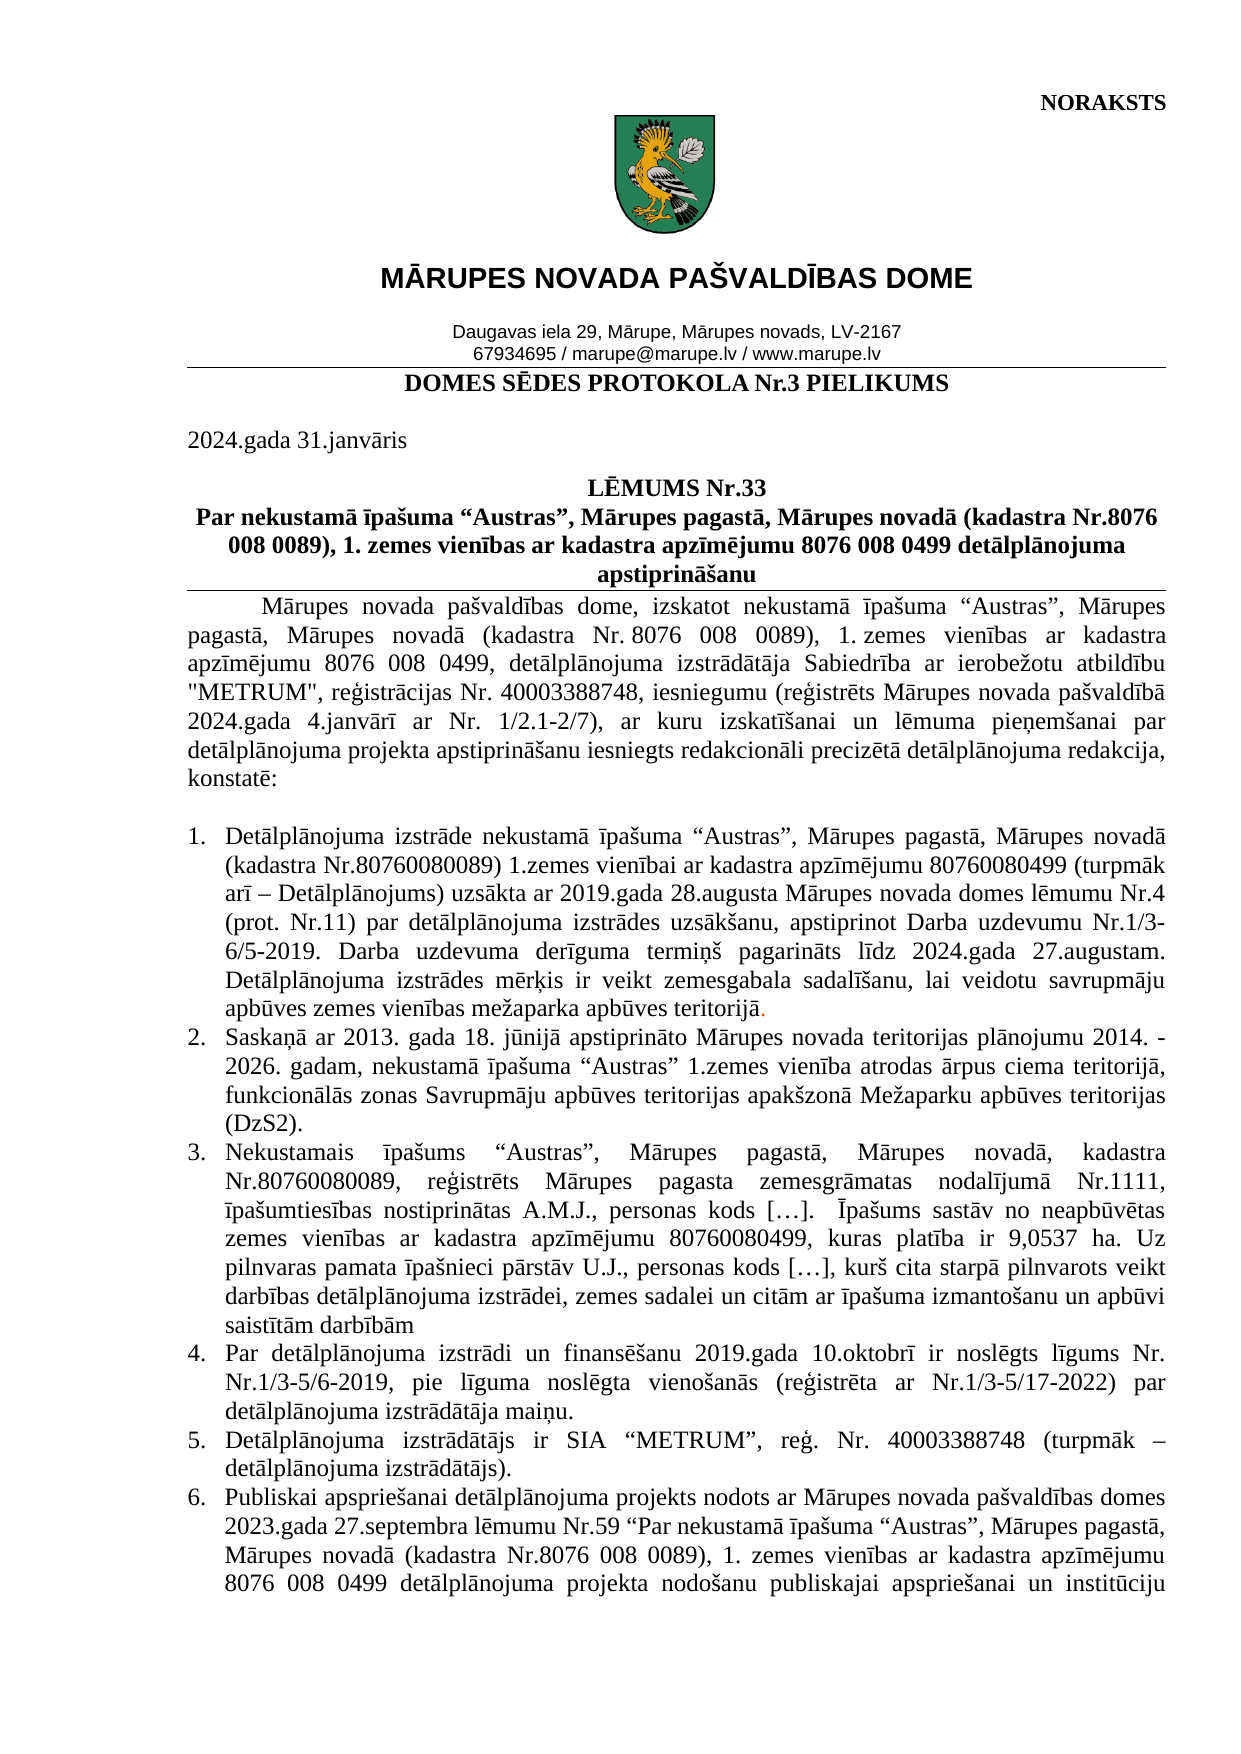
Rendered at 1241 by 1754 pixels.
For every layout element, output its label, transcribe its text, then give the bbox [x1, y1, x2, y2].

text NORAKSTS [187, 89, 1166, 115]
text Mārupes novada pašvaldības dome, izskatot nekustamā īpašuma “Austras”, Mārupes pagastā, Mārupes novadā (kadastra Nr. 8076 008 0089), 1. zemes vienības ar kadastra apzīmējumu 8076 008 0499, detālplānojuma izstrādātāja Sabiedrība ar ierobežotu atbildību "METRUM", reģistrācijas Nr. 40003388748, iesniegumu (reģistrēts Mārupes novada pašvaldībā 2024.gada 4.janvārī ar Nr. 1/2.1-2/7), ar kuru izskatīšanai un lēmuma pieņemšanai par detālplānojuma projekta apstiprināšanu iesniegts redakcionāli precizētā detālplānojuma redakcija, konstatē: [187, 591, 1166, 792]
text Mārupes novada pašvaldības dome [187, 261, 1166, 295]
text 67934695 / marupe@marupe.lv / www.marupe.lv [187, 343, 1166, 367]
list Detālplānojuma izstrāde nekustamā īpašuma “Austras”, Mārupes pagastā, Mārupes novadā (kadastra Nr.80760080089) 1.zemes vienībai ar kadastra apzīmējumu 80760080499 (turpmāk arī – Detālplānojums) uzsākta ar 2019.gada 28.augusta Mārupes novada domes lēmumu Nr.4 (prot. Nr.11) par detālplānojuma izstrādes uzsākšanu, apstiprinot Darba uzdevumu Nr.1/3-6/5-2019. Darba uzdevuma derīguma termiņš pagarināts līdz 2024.gada 27.augustam. Detālplānojuma izstrādes mērķis ir veikt zemesgabala sadalīšanu, lai veidotu savrupmāju apbūves zemes vienības mežaparka apbūves teritorijā. [187, 821, 1166, 1022]
list Saskaņā ar 2013. gada 18. jūnijā apstiprināto Mārupes novada teritorijas plānojumu 2014. - 2026. gadam, nekustamā īpašuma “Austras” 1.zemes vienība atrodas ārpus ciema teritorijā, funkcionālās zonas Savrupmāju apbūves teritorijas apakšzonā Mežaparku apbūves teritorijas (DzS2). [187, 1022, 1166, 1137]
text Par nekustamā īpašuma “Austras”, Mārupes pagastā, Mārupes novadā (kadastra Nr.8076 008 0089), 1. zemes vienības ar kadastra apzīmējumu 8076 008 0499 detālplānojuma apstiprināšanu [187, 502, 1166, 590]
list Nekustamais īpašums “Austras”, Mārupes pagastā, Mārupes novadā, kadastra Nr.80760080089, reģistrēts Mārupes pagasta zemesgrāmatas nodalījumā Nr.1111, īpašumtiesības nostiprinātas A.M.J., personas kods […]. Īpašums sastāv no neapbūvētas zemes vienības ar kadastra apzīmējumu 80760080499, kuras platība ir 9,0537 ha. Uz pilnvaras pamata īpašnieci pārstāv U.J., personas kods […], kurš cita starpā pilnvarots veikt darbības detālplānojuma izstrādei, zemes sadalei un citām ar īpašuma izmantošanu un apbūvi saistītām darbībām [187, 1137, 1166, 1338]
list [187, 1482, 1166, 1597]
text Daugavas iela 29, Mārupe, Mārupes novads, LV-2167 [187, 321, 1166, 343]
list Detālplānojuma izstrādātājs ir SIA “METRUM”, reģ. Nr. 40003388748 (turpmāk – detālplānojuma izstrādātājs). [187, 1425, 1166, 1482]
text 2024.gada 31.janvāris [187, 425, 1166, 454]
text LĒMUMS Nr.33 [187, 473, 1166, 502]
list Par detālplānojuma izstrādi un finansēšanu 2019.gada 10.oktobrī ir noslēgts līgums Nr. Nr.1/3-5/6-2019, pie līguma noslēgta vienošanās (reģistrēta ar Nr.1/3-5/17-2022) par detālplānojuma izstrādātāja maiņu. [187, 1338, 1166, 1425]
text DOMES SĒDES PROTOKOLA Nr.3 PIELIKUMS [187, 368, 1166, 396]
picture [187, 115, 1142, 234]
